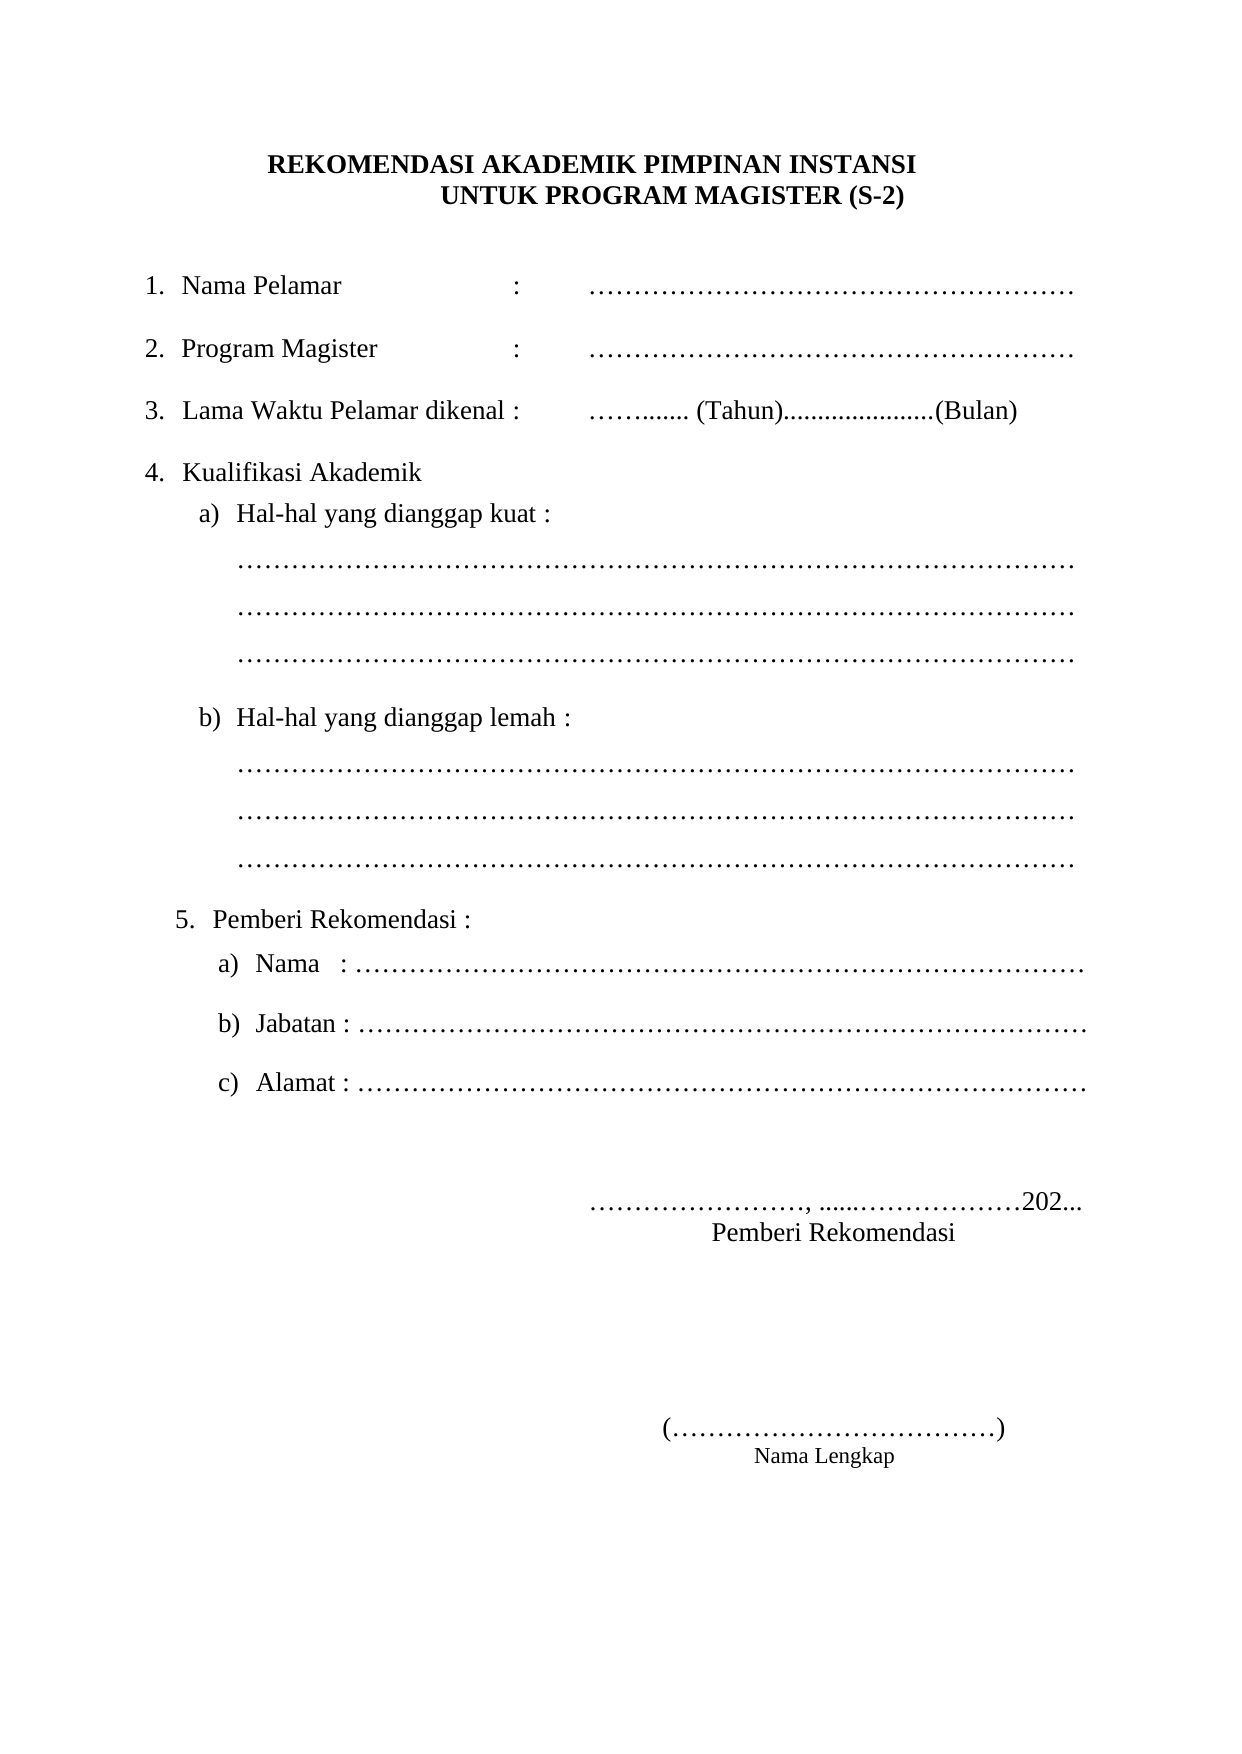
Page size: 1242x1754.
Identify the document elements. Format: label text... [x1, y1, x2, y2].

list Lama Waktu Pelamar dikenal : ……....... (Tahun) (Bulan) [144, 394, 1110, 426]
list Kualifikasi Akademik [144, 457, 1110, 488]
text ………………………………………………………………………………… [236, 747, 1110, 779]
text 1. Nama Pelamar : ……………………………………………… [144, 269, 1110, 300]
list Pemberi Rekomendasi : [175, 903, 1110, 934]
text 2. Program Magister : ……………………………………………… [144, 332, 1110, 363]
text Nama Lengkap [754, 1442, 1110, 1468]
list Hal-hal yang dianggap kuat : [199, 497, 1110, 528]
text ………………………………………………………………………………… [236, 590, 1110, 621]
list Hal-hal yang dianggap lemah : [199, 701, 1110, 732]
text Pemberi Rekomendasi [577, 1216, 1090, 1247]
text c) Alamat : ……………………………………………………………………… [218, 1066, 1110, 1098]
text ………………………………………………………………………………… [236, 544, 1110, 575]
text ………………………………………………………………………………… [236, 637, 1110, 668]
subtitle REKOMENDASI AKADEMIK PIMPINAN INSTANSI UNTUK PROGRAM MAGISTER (S-2) [267, 148, 1019, 210]
text ……………………, ......………………202... [581, 1185, 1090, 1216]
text (………………………………) [576, 1411, 1090, 1442]
text ………………………………………………………………………………… [236, 794, 1110, 825]
text ………………………………………………………………………………… [236, 842, 1110, 873]
text a) Nama : ……………………………………………………………………… [218, 947, 1110, 978]
text b) Jabatan : ……………………………………………………………………… [218, 1007, 1110, 1038]
